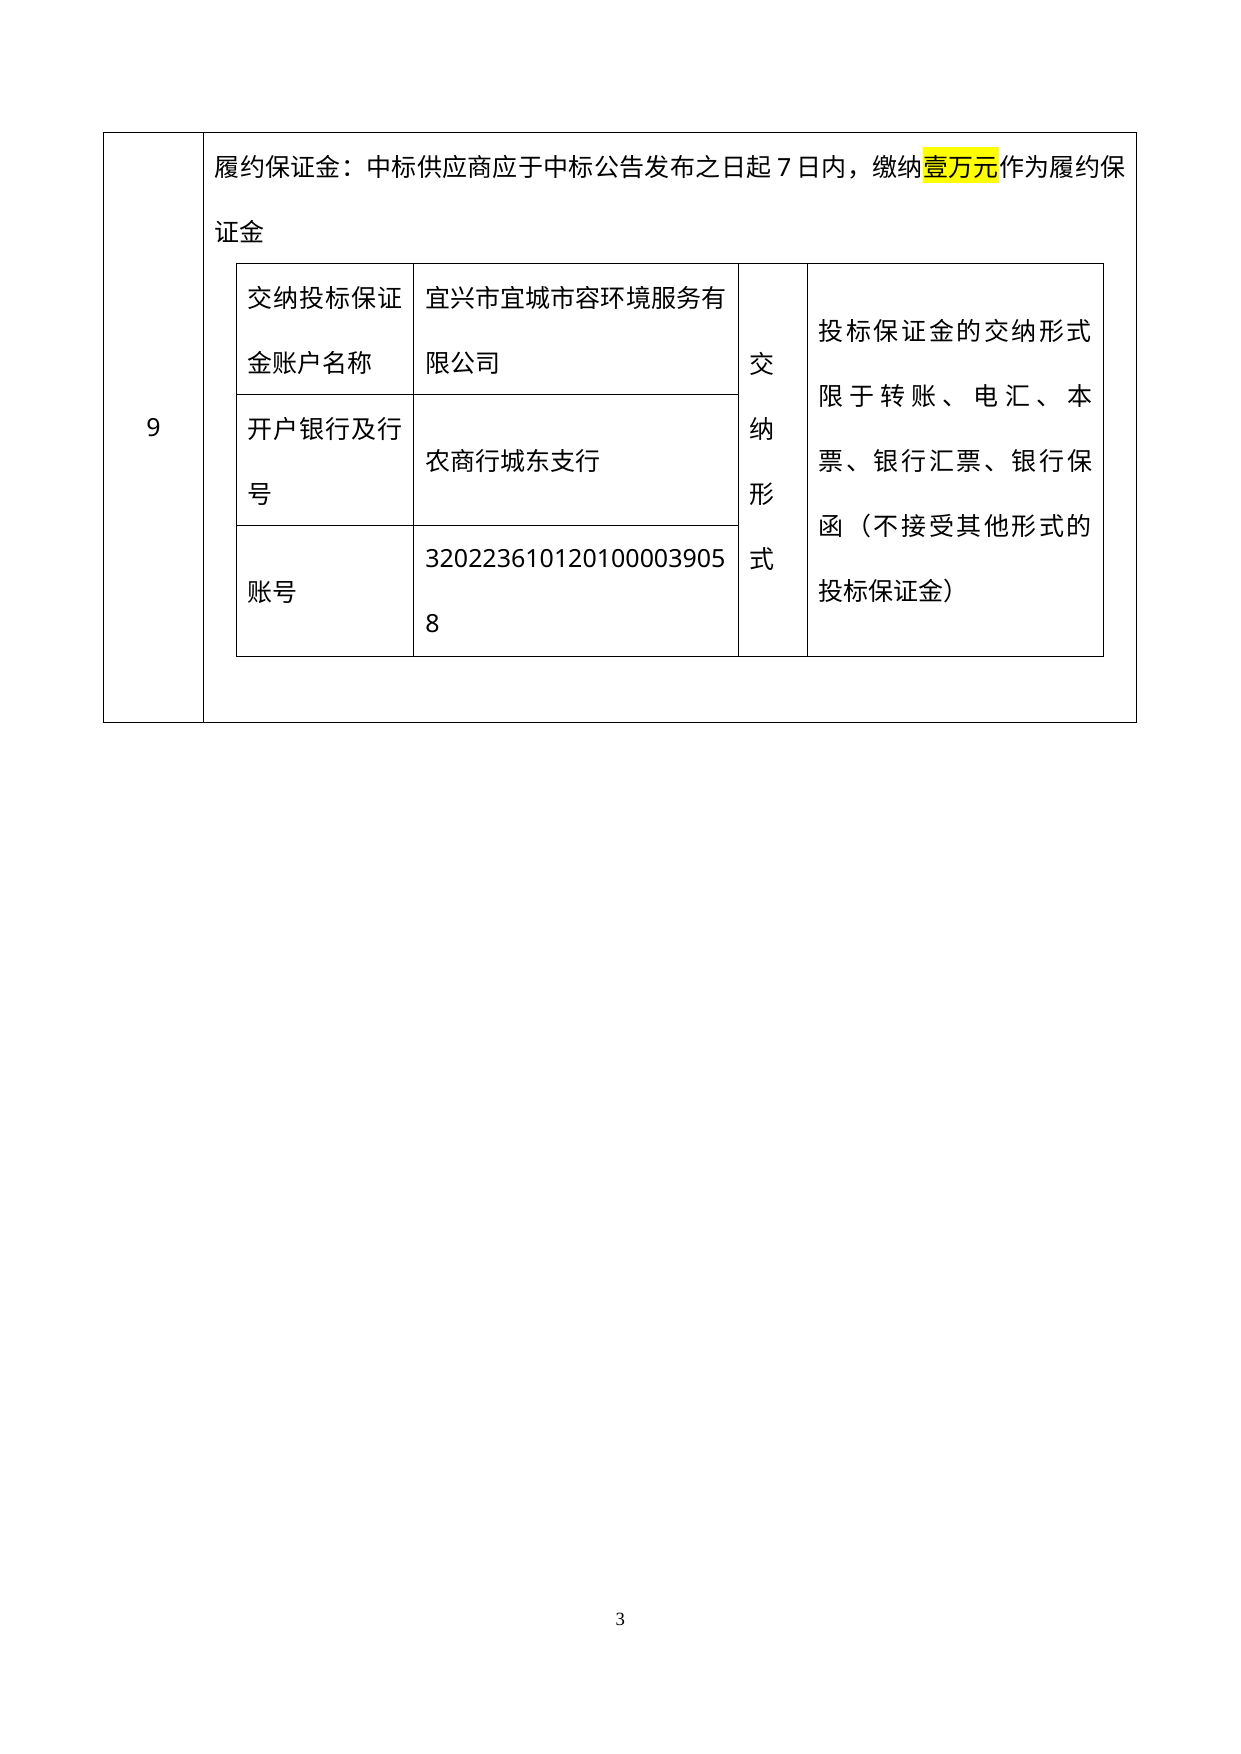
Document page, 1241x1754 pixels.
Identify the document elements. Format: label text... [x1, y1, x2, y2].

table_cell 9 [104, 133, 203, 722]
table_cell 履约保证金：中标供应商应于中标公告发布之日起7日内，缴纳壹万元作为履约保证金 [204, 133, 1136, 722]
